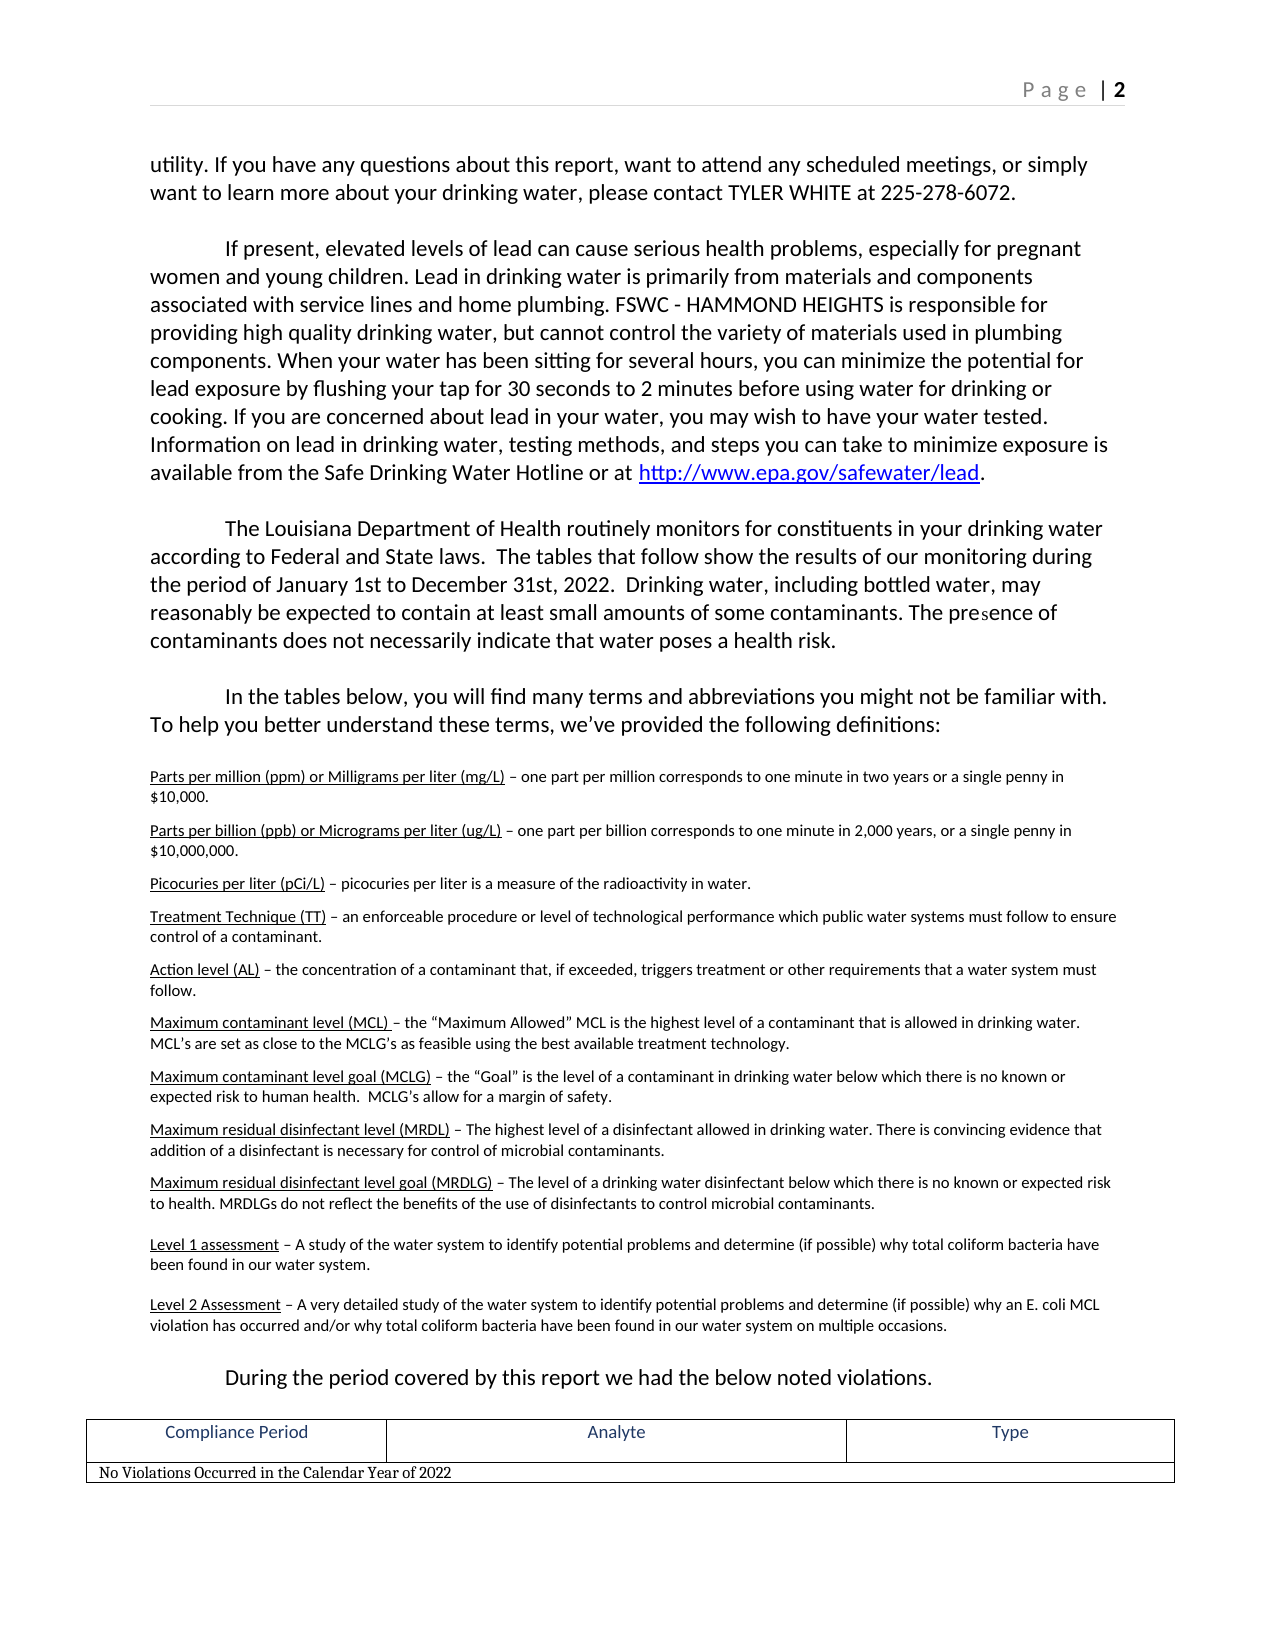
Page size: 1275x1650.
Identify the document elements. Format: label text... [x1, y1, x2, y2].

text The Louisiana Department of Health routinely monitors for constituents in your drinking water according to Federal and State laws. The tables that follow show the results of our monitoring during the period of January 1st to December 31st, 2022. Drinking water, including bottled water, may reasonably be expected to contain at least small amounts of some contaminants. The presence of contaminants does not necessarily indicate that water poses a health risk. [150, 514, 1125, 654]
text Maximum residual disinfectant level (MRDL) – The highest level of a disinfectant allowed in drinking water. There is convincing evidence that addition of a disinfectant is necessary for control of microbial contaminants. [150, 1119, 1125, 1160]
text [150, 150, 1125, 206]
text Maximum contaminant level goal (MCLG) – the “Goal” is the level of a contaminant in drinking water below which there is no known or expected risk to human health. MCLG’s allow for a margin of safety. [150, 1066, 1125, 1107]
text Picocuries per liter (pCi/L) – picocuries per liter is a measure of the radioactivity in water. [150, 873, 1125, 893]
text In the tables below, you will find many terms and abbreviations you might not be familiar with. To help you better understand these terms, we’ve provided the following definitions: [150, 682, 1125, 738]
text Action level (AL) – the concentration of a contaminant that, if exceeded, triggers treatment or other requirements that a water system must follow. [150, 959, 1125, 1000]
text Maximum contaminant level (MCL) – the “Maximum Allowed” MCL is the highest level of a contaminant that is allowed in drinking water. MCL’s are set as close to the MCLG’s as feasible using the best available treatment technology. [150, 1013, 1125, 1053]
text Parts per billion (ppb) or Micrograms per liter (ug/L) – one part per billion corresponds to one minute in 2,000 years, or a single penny in $10,000,000. [150, 820, 1125, 860]
table_header Type [847, 1420, 1174, 1462]
text Maximum residual disinfectant level goal (MRDLG) – The level of a drinking water disinfectant below which there is no known or expected risk to health. MRDLGs do not reflect the benefits of the use of disinfectants to control microbial contaminants. [150, 1173, 1125, 1213]
text During the period covered by this report we had the below noted violations. [150, 1363, 1125, 1391]
table_header Analyte [387, 1420, 846, 1462]
text Level 1 assessment – A study of the water system to identify potential problems and determine (if possible) why total coliform bacteria have been found in our water system. [150, 1234, 1125, 1274]
text Level 2 Assessment – A very detailed study of the water system to identify potential problems and determine (if possible) why an E. coli MCL violation has occurred and/or why total coliform bacteria have been found in our water system on multiple occasions. [150, 1295, 1125, 1335]
text Treatment Technique (TT) – an enforceable procedure or level of technological performance which public water systems must follow to ensure control of a contaminant. [150, 906, 1125, 947]
text If present, elevated levels of lead can cause serious health problems, especially for pregnant women and young children. Lead in drinking water is primarily from materials and components associated with service lines and home plumbing. FSWC - HAMMOND HEIGHTS is responsible for providing high quality drinking water, but cannot control the variety of materials used in plumbing components. When your water has been sitting for several hours, you can minimize the potential for lead exposure by flushing your tap for 30 seconds to 2 minutes before using water for drinking or cooking. If you are concerned about lead in your water, you may wish to have your water tested. Information on lead in drinking water, testing methods, and steps you can take to minimize exposure is available from the Safe Drinking Water Hotline or at http://www.epa.gov/safewater/lead. [150, 234, 1125, 486]
text Parts per million (ppm) or Milligrams per liter (mg/L) – one part per million corresponds to one minute in two years or a single penny in $10,000. [150, 766, 1125, 807]
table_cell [87, 1463, 1174, 1482]
table_header Compliance Period [87, 1420, 386, 1462]
